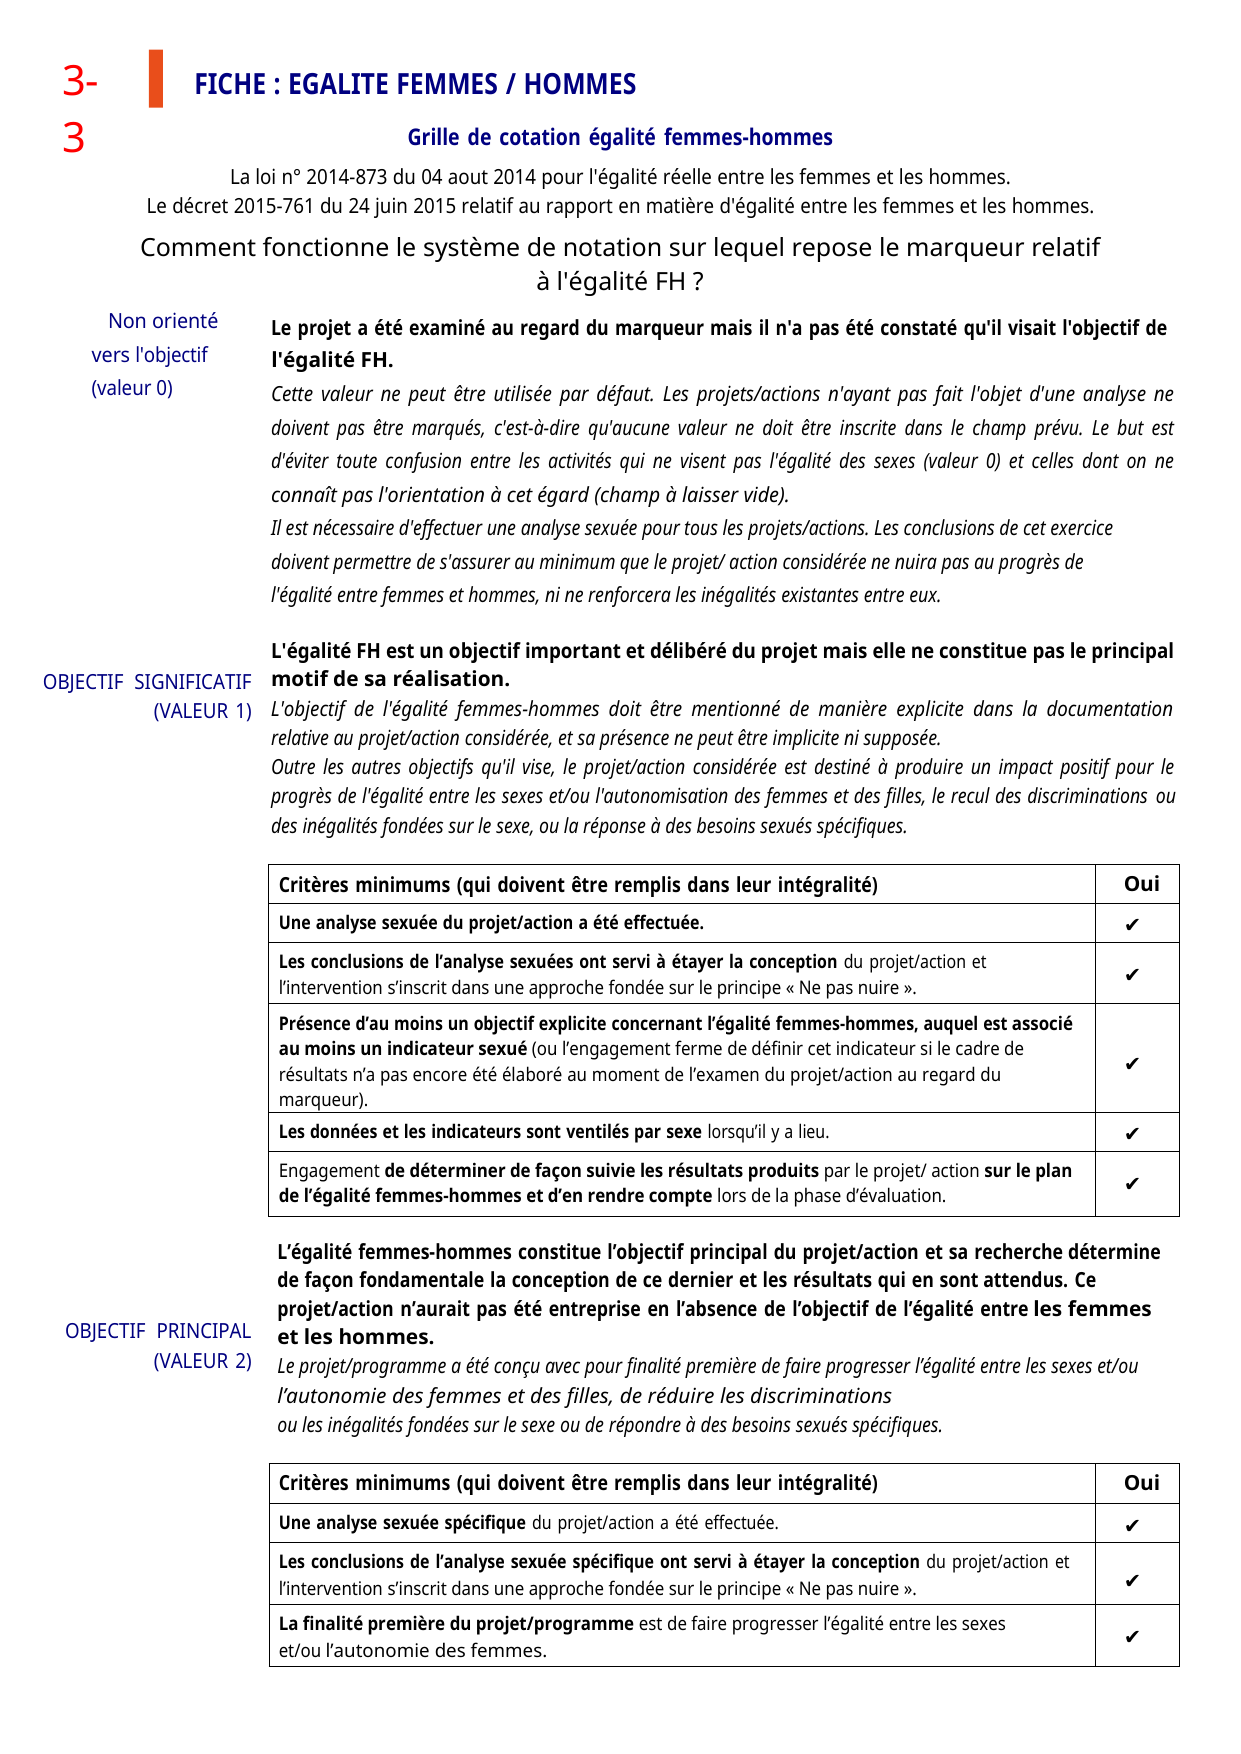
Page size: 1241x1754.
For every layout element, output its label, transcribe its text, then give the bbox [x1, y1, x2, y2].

table_header Critères minimums (qui doivent être remplis dans leur intégralité) [270, 1464, 1095, 1503]
subtitle FICHE : EGALITE FEMMES / HOMMES [194, 64, 1226, 103]
table_header Oui [1096, 865, 1179, 903]
table_cell ✔ [1096, 904, 1179, 942]
text OBJECTIF PRINCIPAL [31, 1317, 251, 1345]
text 3-3 [62, 51, 123, 164]
text Cette valeur ne peut être utilisée par défaut. Les projets/actions n'ayant pas fait l'objet d'une analyse ne doivent pas être marqués, c'est-à-dire qu'aucune valeur ne doit être inscrite dans le champ prévu. Le but est d'éviter toute confusion entre les activités qui ne visent pas l'égalité des sexes (valeur 0) et celles dont on ne connaît pas l'orientation à cet égard (champ à laisser vide). [271, 379, 1176, 508]
table_cell ✔ [1096, 1504, 1179, 1542]
text L'égalité FH est un objectif important et délibéré du projet mais elle ne constitue pas le principal motif de sa réalisation. [271, 636, 1176, 693]
table_cell ✔ [1096, 1004, 1179, 1112]
table_cell ✔ [1096, 943, 1179, 1003]
text (VALEUR 1) [31, 696, 251, 724]
table_cell ✔ [1096, 1113, 1179, 1151]
subtitle Grille de cotation égalité femmes-hommes [131, 121, 1109, 152]
text ou les inégalités fondées sur le sexe ou de répondre à des besoins sexués spécifiques. [277, 1410, 1226, 1439]
table_cell Présence d’au moins un objectif explicite concernant l’égalité femmes-hommes, auquel est associé au moins un indicateur sexué (ou l’engagement ferme de définir cet indicateur si le cadre de résultats n’a pas encore été élaboré au moment de l’examen du projet/action au regard du marqueur). [269, 1004, 1095, 1112]
text (VALEUR 2) [31, 1346, 251, 1374]
table_cell ✔ [1096, 1605, 1179, 1666]
table_cell Une analyse sexuée du projet/action a été effectuée. [269, 904, 1095, 942]
table_cell ✔ [1096, 1543, 1179, 1604]
text La loi n° 2014-873 du 04 aout 2014 pour l'égalité réelle entre les femmes et les hommes. [131, 162, 1109, 191]
text OBJECTIF SIGNIFICATIF [31, 667, 251, 695]
table_cell Les conclusions de l’analyse sexuée spécifique ont servi à étayer la conception du projet/action et l’intervention s’inscrit dans une approche fondée sur le principe « Ne pas nuire ». [270, 1543, 1095, 1604]
table_header Oui [1096, 1464, 1179, 1503]
table_cell Les données et les indicateurs sont ventilés par sexe lorsqu’il y a lieu. [269, 1113, 1095, 1151]
text L’égalité femmes-hommes constitue l’objectif principal du projet/action et sa recherche détermine de façon fondamentale la conception de ce dernier et les résultats qui en sont attendus. Ce projet/action n’aurait pas été entreprise en l’absence de l’objectif de l’égalité entre les femmes et les hommes. [277, 1237, 1162, 1351]
table_cell ✔ [1096, 1152, 1179, 1216]
text Il est nécessaire d'effectuer une analyse sexuée pour tous les projets/actions. Les conclusions de cet exercice doivent permettre de s'assurer au minimum que le projet/ action considérée ne nuira pas au progrès de l'égalité entre femmes et hommes, ni ne renforcera les inégalités existantes entre eux. [271, 513, 1151, 609]
table_cell Engagement de déterminer de façon suivie les résultats produits par le projet/ action sur le plan de l’égalité femmes-hommes et d’en rendre compte lors de la phase d’évaluation. [269, 1152, 1095, 1216]
text Le projet a été examiné au regard du marqueur mais il n'a pas été constaté qu'il visait l'objectif de l'égalité FH. [271, 313, 1226, 374]
text Comment fonctionne le système de notation sur lequel repose le marqueur relatif à l'égalité FH ? [131, 230, 1108, 298]
text Outre les autres objectifs qu'il vise, le projet/action considérée est destiné à produire un impact positif pour le progrès de l'égalité entre les sexes et/ou l'autonomisation des femmes et des filles, le recul des discriminations ou des inégalités fondées sur le sexe, ou la réponse à des besoins sexués spécifiques. [271, 752, 1176, 839]
text L'objectif de l'égalité femmes-hommes doit être mentionné de manière explicite dans la documentation relative au projet/action considérée, et sa présence ne peut être implicite ni supposée. [271, 694, 1176, 751]
table_cell Les conclusions de l’analyse sexuées ont servi à étayer la conception du projet/action et l’intervention s’inscrit dans une approche fondée sur le principe « Ne pas nuire ». [269, 943, 1095, 1003]
text Le projet/programme a été conçu avec pour finalité première de faire progresser l’égalité entre les sexes et/ou l’autonomie des femmes et des filles, de réduire les discriminations [277, 1351, 1226, 1409]
table_header Critères minimums (qui doivent être remplis dans leur intégralité) [269, 865, 1095, 903]
table_cell La finalité première du projet/programme est de faire progresser l’égalité entre les sexes et/ou l’autonomie des femmes. [270, 1605, 1095, 1666]
table_cell Une analyse sexuée spécifique du projet/action a été effectuée. [270, 1504, 1095, 1542]
text Non orienté vers l'objectif (valeur 0) [91, 306, 251, 402]
text Le décret 2015-761 du 24 juin 2015 relatif au rapport en matière d'égalité entre les femmes et les hommes. [131, 192, 1109, 220]
